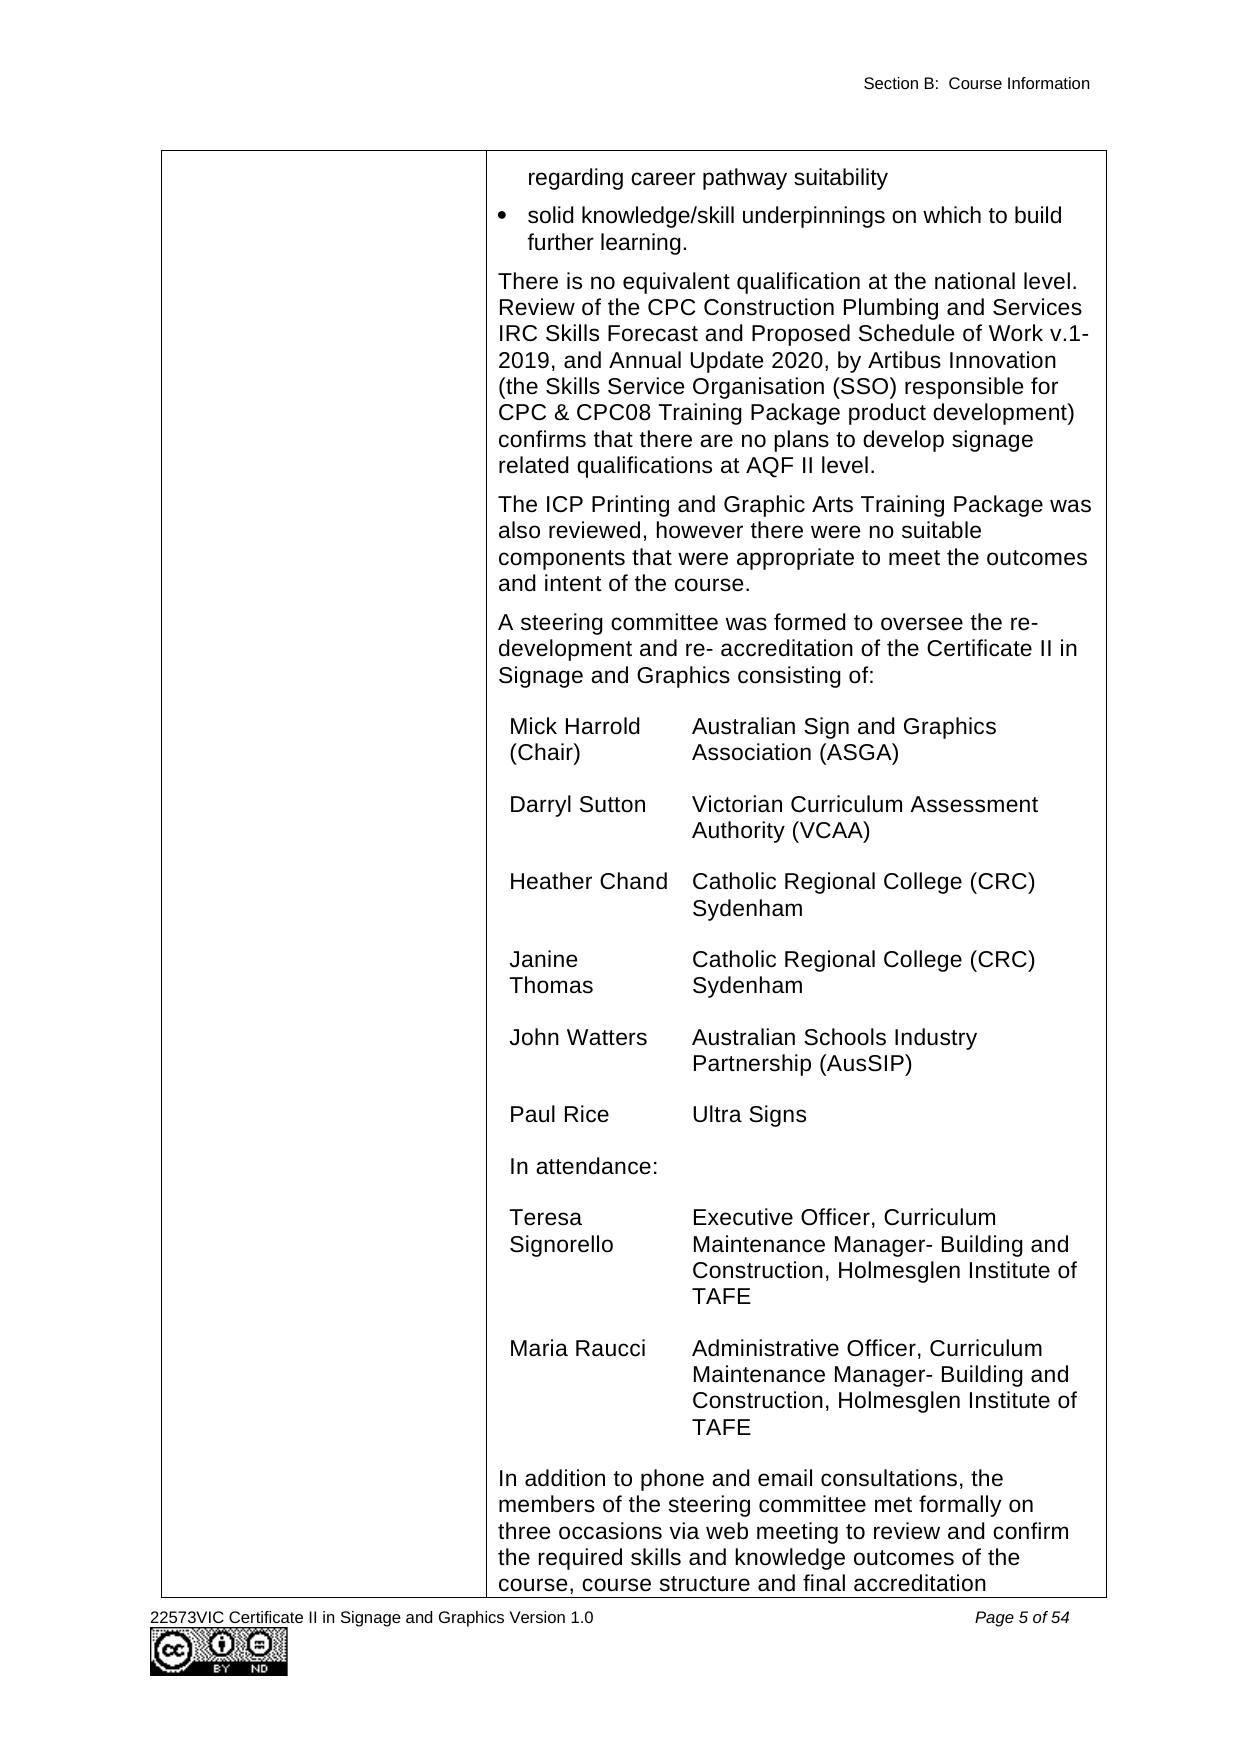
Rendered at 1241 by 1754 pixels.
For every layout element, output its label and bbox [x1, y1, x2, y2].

table_cell [487, 151, 1106, 1597]
picture [150, 1627, 288, 1676]
table_cell [162, 151, 486, 1597]
